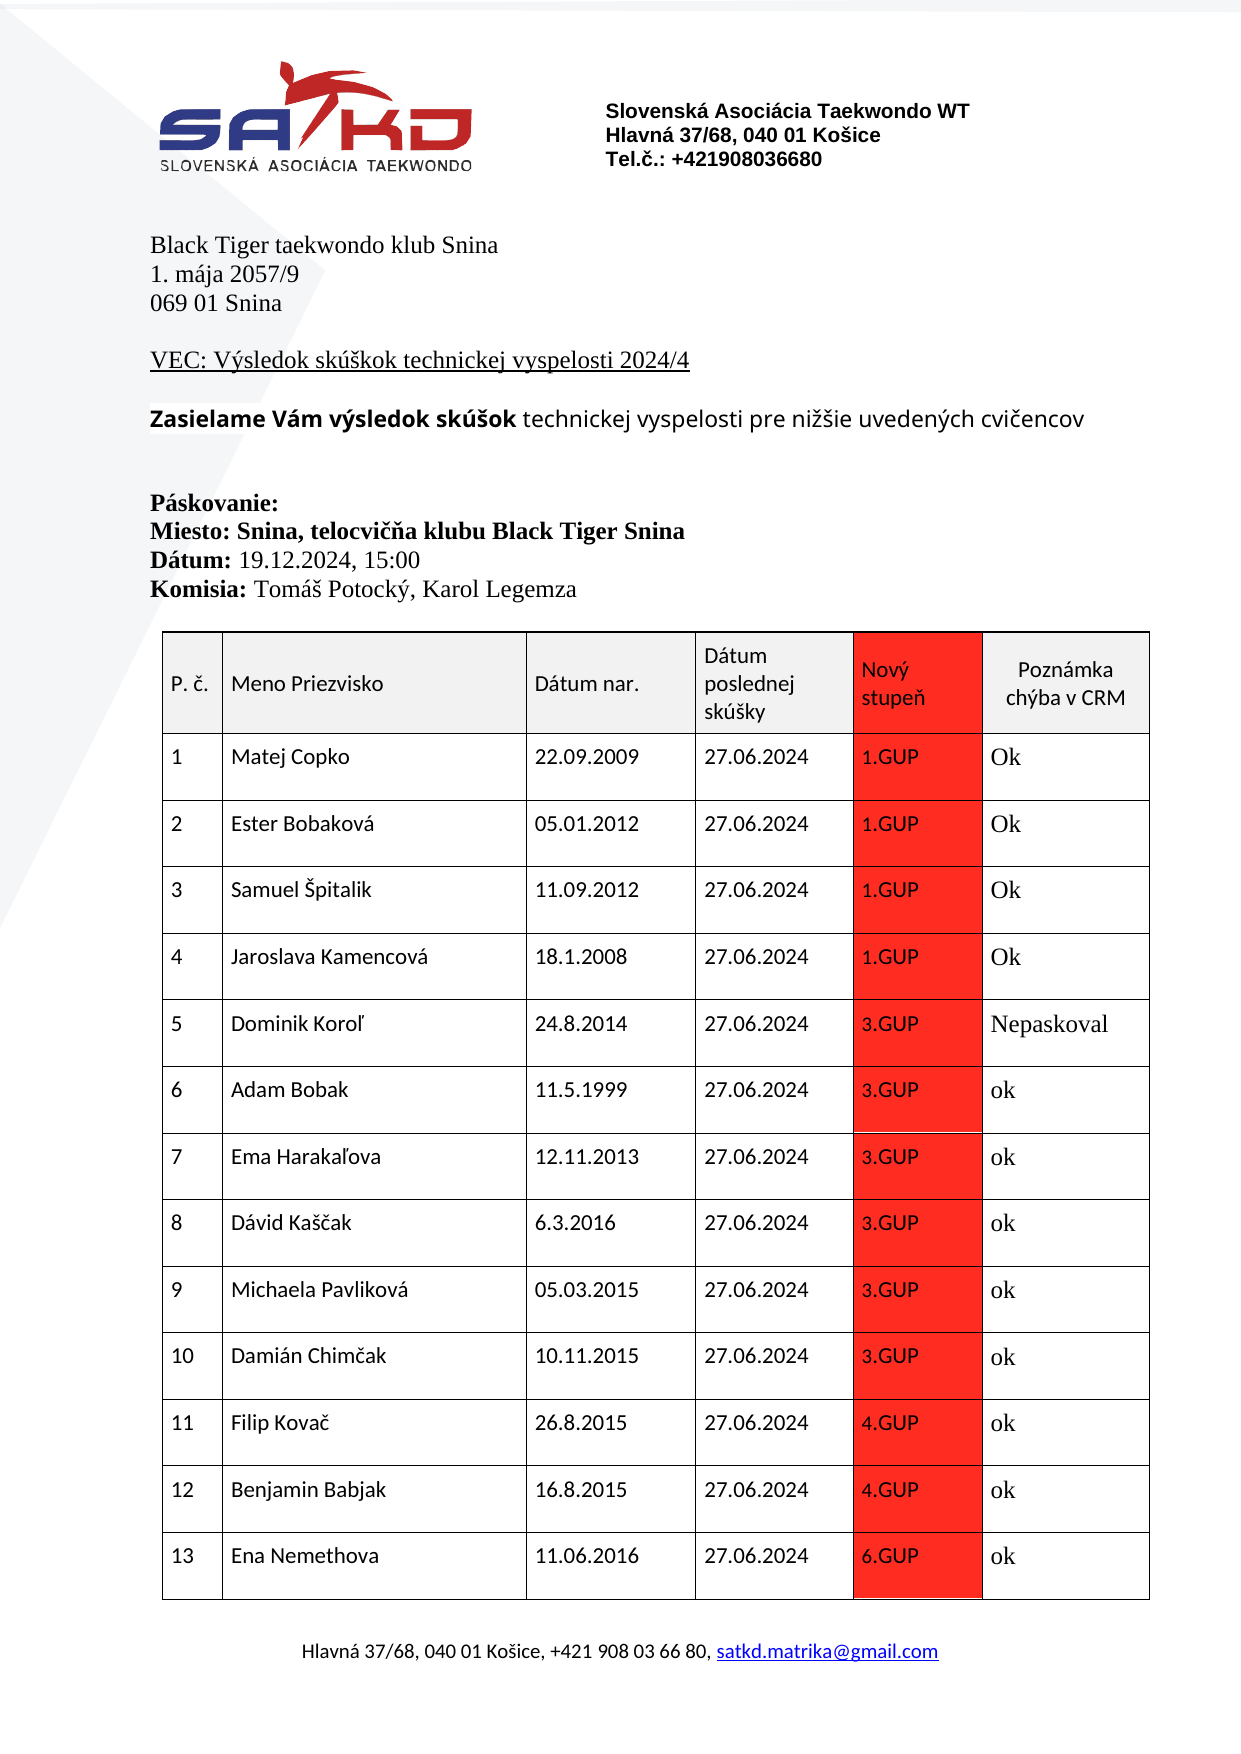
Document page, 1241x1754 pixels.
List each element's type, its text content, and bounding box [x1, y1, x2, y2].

table_cell 27.06.2024 [696, 1134, 853, 1199]
table_cell 7 [163, 1134, 222, 1199]
table_cell 27.06.2024 [696, 1400, 853, 1465]
table_cell 10.11.2015 [527, 1333, 695, 1399]
table_cell 05.03.2015 [527, 1267, 695, 1332]
table_cell Samuel Špitalik [223, 867, 526, 933]
table_cell Ok [983, 867, 1149, 933]
table_cell 2 [163, 801, 222, 866]
table_cell 27.06.2024 [696, 1333, 853, 1399]
table_cell Dávid Kaščak [223, 1200, 526, 1266]
table_cell 3 [163, 867, 222, 933]
table_cell 1.GUP [854, 734, 982, 800]
table_header Nový stupeň [854, 633, 982, 733]
table_cell Ester Bobaková [223, 801, 526, 866]
table_cell ok [983, 1400, 1149, 1465]
table_cell ok [983, 1533, 1149, 1598]
text 1. mája 2057/9 [150, 259, 1090, 288]
table_cell 26.8.2015 [527, 1400, 695, 1465]
table_cell 27.06.2024 [696, 1000, 853, 1066]
table_cell 3.GUP [854, 1200, 982, 1266]
table_cell 18.1.2008 [527, 934, 695, 999]
table_cell 27.06.2024 [696, 1067, 853, 1132]
table_cell Dominik Koroľ [223, 1000, 526, 1066]
table_cell 27.06.2024 [696, 934, 853, 999]
table_cell Ema Harakaľova [223, 1134, 526, 1199]
table_cell 10 [163, 1333, 222, 1399]
text Dátum: 19.12.2024, 15:00 [150, 545, 1090, 574]
table_cell 3.GUP [854, 1333, 982, 1399]
table_cell 1.GUP [854, 867, 982, 933]
table_cell 11 [163, 1400, 222, 1465]
table_cell 1.GUP [854, 801, 982, 866]
table_cell 27.06.2024 [696, 1200, 853, 1266]
table_cell ok [983, 1067, 1149, 1132]
table_cell Filip Kovač [223, 1400, 526, 1465]
table_cell 12 [163, 1466, 222, 1532]
table_cell 27.06.2024 [696, 1267, 853, 1332]
table_header Dátum poslednej skúšky [696, 633, 853, 733]
table_cell 1 [163, 734, 222, 800]
text Komisia: Tomáš Potocký, Karol Legemza [150, 574, 1090, 603]
table_cell 6.GUP [854, 1533, 982, 1598]
table_cell 27.06.2024 [696, 867, 853, 933]
table_cell 11.09.2012 [527, 867, 695, 933]
table_cell Jaroslava Kamencová [223, 934, 526, 999]
table_cell 13 [163, 1533, 222, 1598]
table_cell 4.GUP [854, 1400, 982, 1465]
text VEC: Výsledok skúškok technickej vyspelosti 2024/4 [150, 345, 1090, 374]
table_cell Ok [983, 734, 1149, 800]
table_header Dátum nar. [527, 633, 695, 733]
table_cell 11.06.2016 [527, 1533, 695, 1598]
table_cell 5 [163, 1000, 222, 1066]
table_cell 27.06.2024 [696, 801, 853, 866]
table_cell 3.GUP [854, 1000, 982, 1066]
table_cell 4 [163, 934, 222, 999]
table_cell Michaela Pavliková [223, 1267, 526, 1332]
table_cell ok [983, 1466, 1149, 1532]
table_cell 3.GUP [854, 1267, 982, 1332]
table_cell 24.8.2014 [527, 1000, 695, 1066]
table_cell 27.06.2024 [696, 1533, 853, 1598]
table_header Meno Priezvisko [223, 633, 526, 733]
text Black Tiger taekwondo klub Snina [150, 230, 1090, 259]
table_cell 12.11.2013 [527, 1134, 695, 1199]
text Miesto: Snina, telocvičňa klubu Black Tiger Snina [150, 516, 1090, 545]
table_cell 27.06.2024 [696, 734, 853, 800]
table_cell 6 [163, 1067, 222, 1132]
table_cell 4.GUP [854, 1466, 982, 1532]
picture [159, 61, 472, 172]
table_cell 27.06.2024 [696, 1466, 853, 1532]
table_cell ok [983, 1267, 1149, 1332]
table_cell Ena Nemethova [223, 1533, 526, 1598]
text 069 01 Snina [150, 288, 1090, 316]
table_cell Damián Chimčak [223, 1333, 526, 1399]
table_cell Matej Copko [223, 734, 526, 800]
table_cell 6.3.2016 [527, 1200, 695, 1266]
table_cell Adam Bobak [223, 1067, 526, 1132]
table_cell 16.8.2015 [527, 1466, 695, 1532]
table_cell 1.GUP [854, 934, 982, 999]
table_cell Ok [983, 801, 1149, 866]
table_cell ok [983, 1333, 1149, 1399]
table_cell Nepaskoval [983, 1000, 1149, 1066]
table_cell 9 [163, 1267, 222, 1332]
table_header P. č. [163, 633, 222, 733]
table_cell 11.5.1999 [527, 1067, 695, 1132]
text Páskovanie: [150, 488, 1090, 516]
table_cell 3.GUP [854, 1134, 982, 1199]
table_cell 22.09.2009 [527, 734, 695, 800]
table_cell 3.GUP [854, 1067, 982, 1132]
table_cell 05.01.2012 [527, 801, 695, 866]
table_cell Ok [983, 934, 1149, 999]
table_cell ok [983, 1200, 1149, 1266]
table_cell ok [983, 1134, 1149, 1199]
table_header Poznámka chýba v CRM [983, 633, 1149, 733]
table_cell Benjamin Babjak [223, 1466, 526, 1532]
table_cell 8 [163, 1200, 222, 1266]
